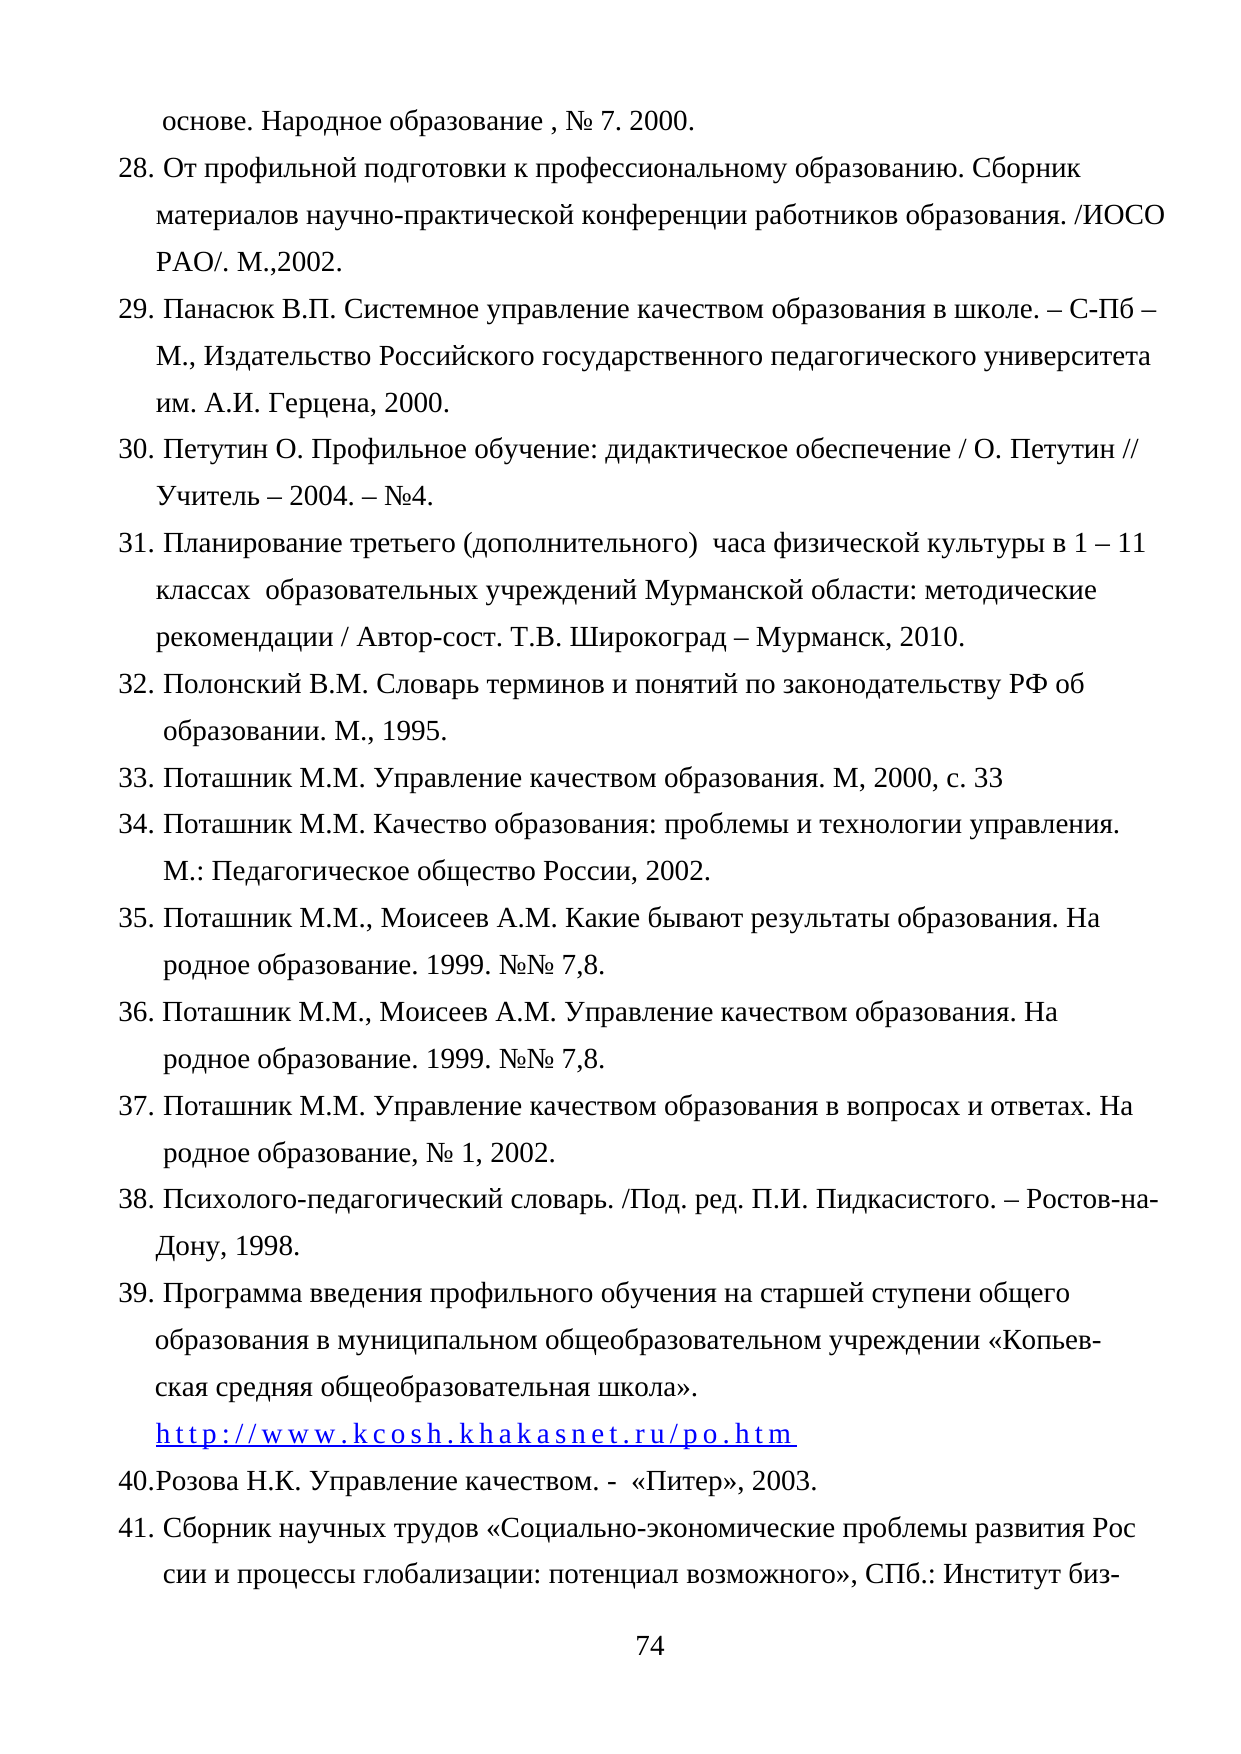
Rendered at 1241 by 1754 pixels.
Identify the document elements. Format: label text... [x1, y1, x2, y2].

list Розова Н.К. Управление качеством. - «Питер», 2003. [118, 1463, 1181, 1496]
text ская средняя общеобразовательная школа». [118, 1369, 1181, 1403]
list От профильной подготовки к профессиональному образованию. Сборник материалов научно-практической конференции работников образования. /ИОСО РАО/. М.,2002. [118, 150, 1181, 278]
text основе. Народное образование , № 7. 2000. [118, 103, 1181, 137]
text родное образование, № 1, 2002. [156, 1135, 1181, 1168]
list Поташник М.М., Моисеев А.М. Какие бывают результаты образования. На [118, 900, 1181, 934]
list Психолого-педагогический словарь. /Под. ред. П.И. Пидкасистого. – Ростов-на-Дону, 1998. [118, 1182, 1181, 1262]
list Поташник М.М., Моисеев А.М. Управление качеством образования. На [118, 994, 1181, 1028]
list Программа введения профильного обучения на старшей ступени общего [118, 1275, 1181, 1309]
text М.: Педагогическое общество России, 2002. [156, 853, 1181, 887]
list Cборник научных трудов «Социально-экономические проблемы развития Рос [118, 1510, 1181, 1543]
list Поташник М.М. Управление качеством образования. М, 2000, с. 33 [118, 760, 1181, 793]
list Панасюк В.П. Системное управление качеством образования в школе. – С-Пб – М., Издательство Российского государственного педагогического университета им. А.И. Герцена, 2000. [118, 291, 1181, 418]
list Полонский В.М. Словарь терминов и понятий по законодательству РФ об [118, 666, 1181, 699]
list Планирование третьего (дополнительного) часа физической культуры в 1 – 11 классах образовательных учреждений Мурманской области: методические рекомендации / Автор-сост. Т.В. Широкоград – Мурманск, 2010. [118, 525, 1181, 653]
text родное образование. 1999. №№ 7,8. [156, 1041, 1181, 1074]
text родное образование. 1999. №№ 7,8. [156, 947, 1181, 981]
text сии и процессы глобализации: потенциал возможного», СПб.: Институт биз- [155, 1557, 1181, 1590]
list Петутин О. Профильное обучение: дидактическое обеспечение / О. Петутин // Учитель – 2004. – №4. [118, 432, 1181, 512]
list Поташник М.М. Качество образования: проблемы и технологии управления. [118, 807, 1181, 840]
text образовании. М., 1995. [156, 713, 1181, 746]
text образования в муниципальном общеобразовательном учреждении «Копьев- [118, 1322, 1181, 1356]
text http://www.kcosh.khakasnet.ru/po.htm [118, 1416, 1181, 1449]
list Поташник М.М. Управление качеством образования в вопросах и ответах. На [118, 1088, 1181, 1121]
